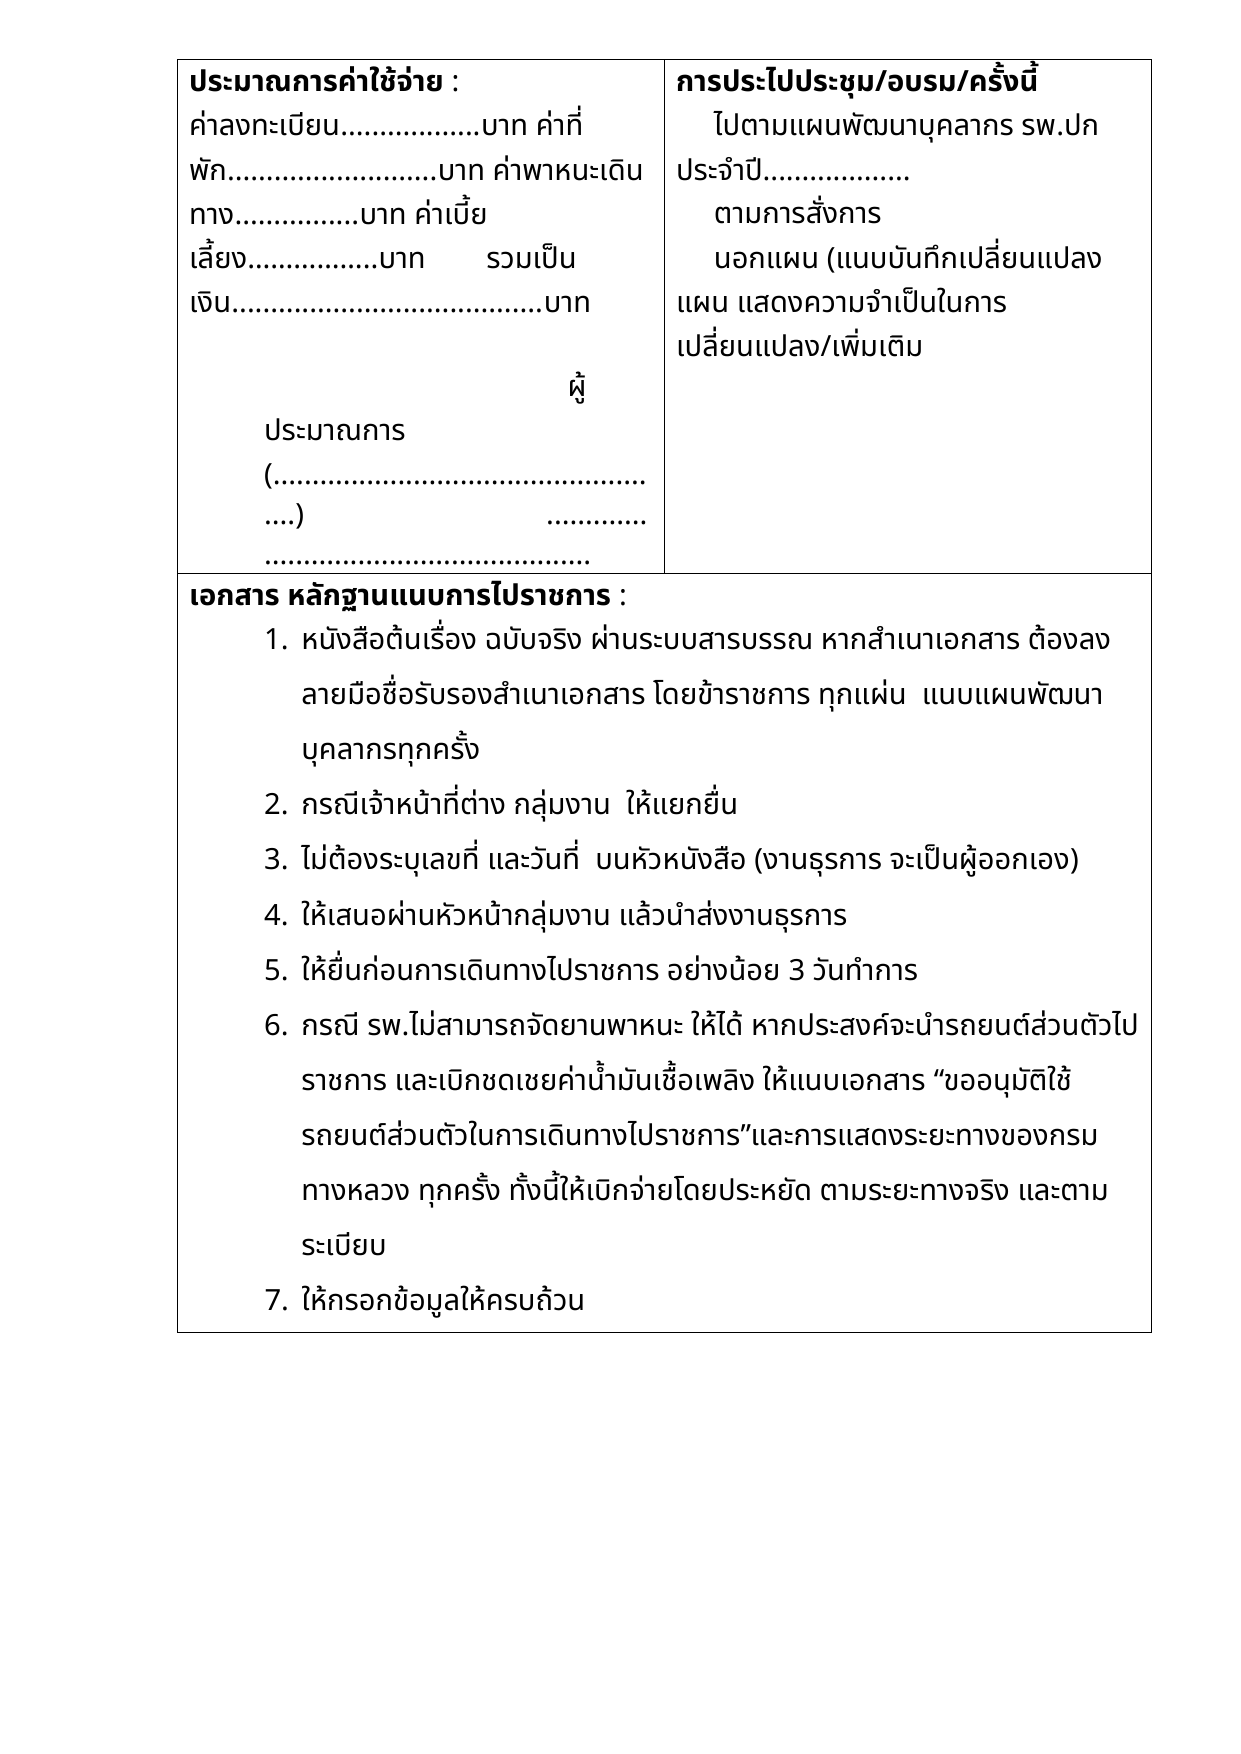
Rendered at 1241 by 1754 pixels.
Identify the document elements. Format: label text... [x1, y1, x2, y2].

table_cell เอกสาร หลักฐานแนบการไปราชการ : หนังสือต้นเรื่อง ฉบับจริง ผ่านระบบสารบรรณ หากสำเนาเอกสาร ต้องลงลายมือชื่อรับรองสำเนาเอกสาร โดยข้าราชการ ทุกแผ่น แนบแผนพัฒนาบุคลากรทุกครั้ง กรณีเจ้าหน้าที่ต่าง กลุ่มงาน ให้แยกยื่น ไม่ต้องระบุเลขที่ และวันที่ บนหัวหนังสือ (งานธุรการ จะเป็นผู้ออกเอง) ให้เสนอผ่านหัวหน้ากลุ่มงาน แล้วนำส่งงานธุรการ ให้ยื่นก่อนการเดินทางไปราชการ อย่างน้อย 3 วันทำการ กรณี รพ.ไม่สามารถจัดยานพาหนะ ให้ได้ หากประสงค์จะนำรถยนต์ส่วนตัวไปราชการ และเบิกชดเชยค่าน้ำมันเชื้อเพลิง ให้แนบเอกสาร “ขออนุมัติใช้รถยนต์ส่วนตัวในการเดินทางไปราชการ”และการแสดงระยะทางของกรมทางหลวง ทุกครั้ง ทั้งนี้ให้เบิกจ่ายโดยประหยัด ตามระยะทางจริง และตามระเบียบ ให้กรอกข้อมูลให้ครบถ้วน [178, 574, 1151, 1332]
table_header การประไปประชุม/อบรม/ครั้งนี้ ไปตามแผนพัฒนาบุคลากร รพ.ปก ประจำปี................... ตามการสั่งการ นอกแผน (แนบบันทึกเปลี่ยนแปลงแผน แสดงความจำเป็นในการเปลี่ยนแปลง/เพิ่มเติม [665, 60, 1151, 573]
table_header ประมาณการค่าใช้จ่าย : ค่าลงทะเบียน..................บาท ค่าที่พัก...........................บาท ค่าพาหนะเดินทาง................บาท ค่าเบี้ยเลี้ยง……………..บาท รวมเป็นเงิน........................................บาท ผู้ประมาณการ (....................................................) ....................................................... [178, 60, 664, 573]
